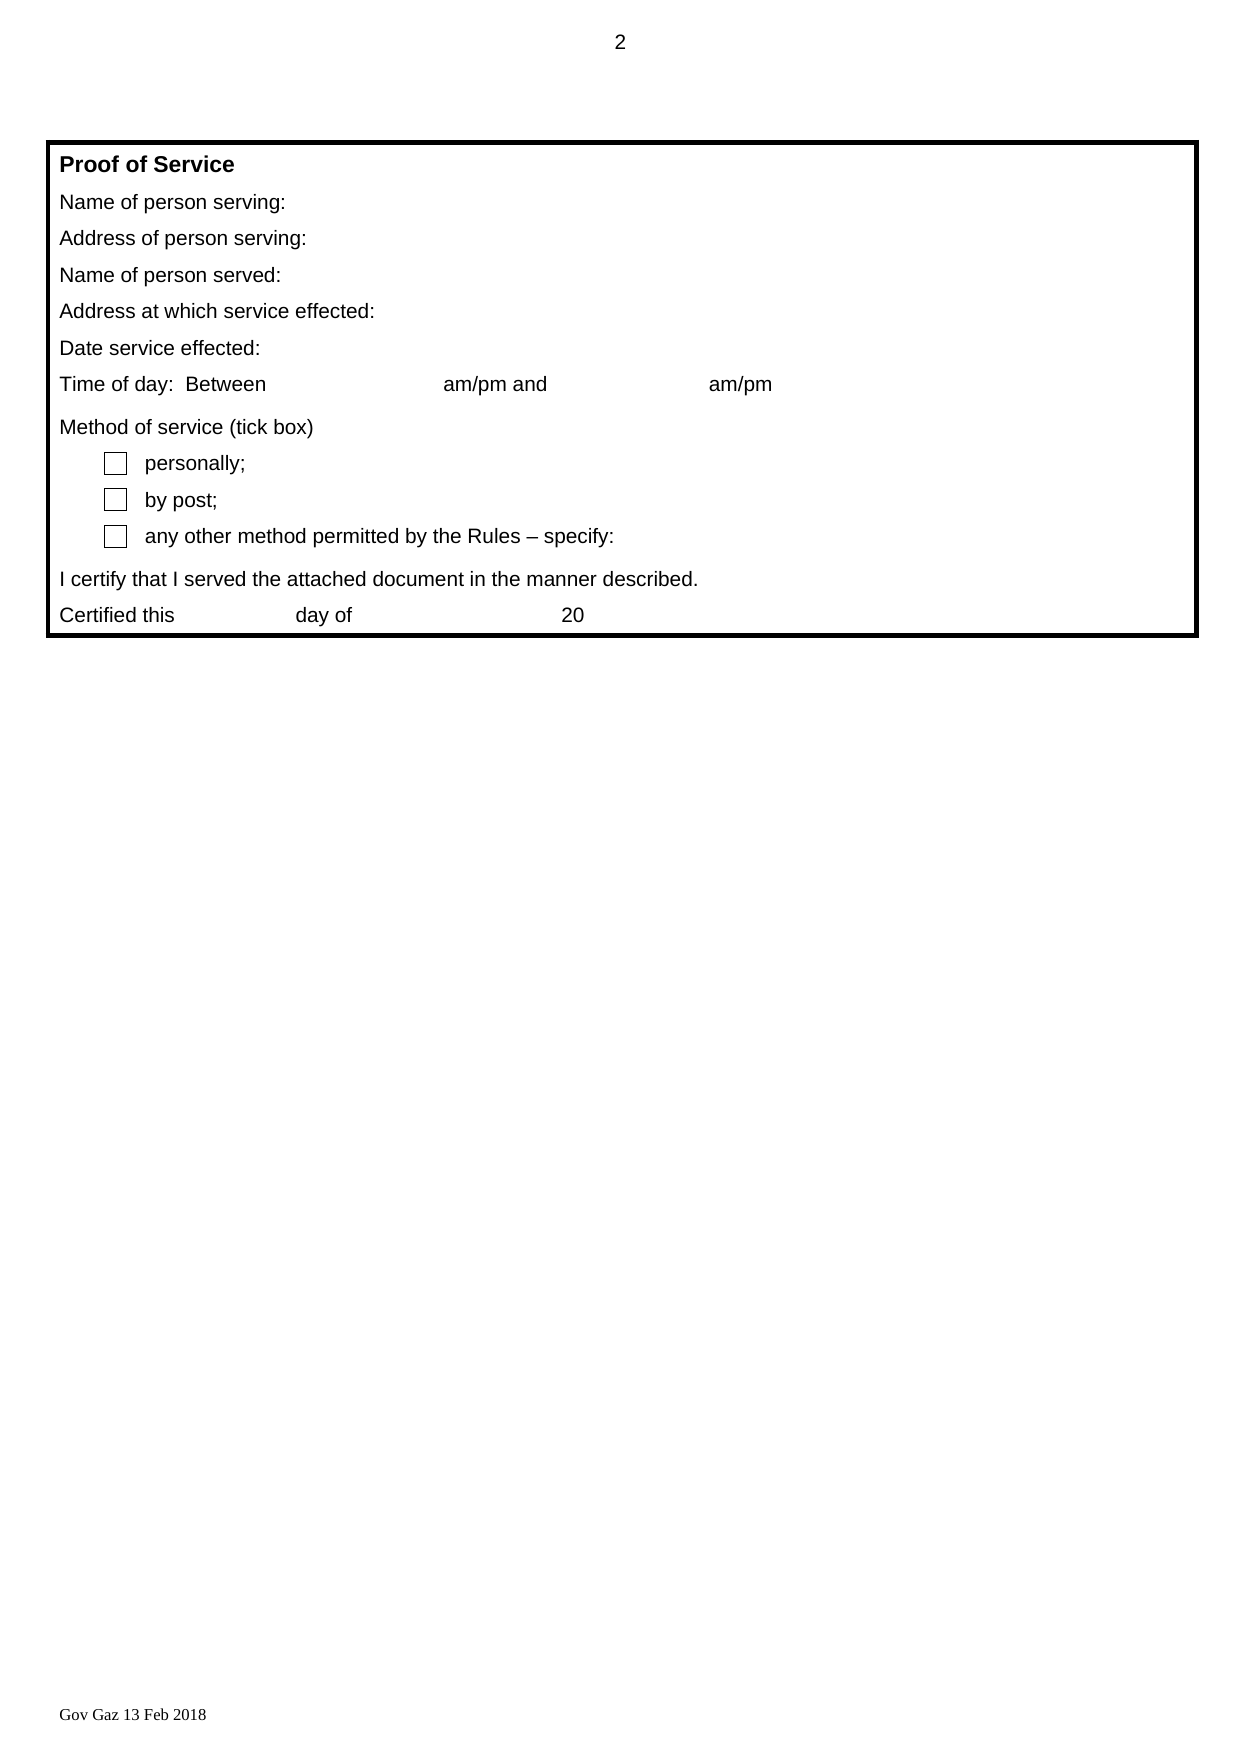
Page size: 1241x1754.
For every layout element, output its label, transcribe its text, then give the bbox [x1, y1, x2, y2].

table_cell Address at which service effected: [50, 293, 1194, 329]
table_cell Date service effected: [50, 329, 1194, 366]
table_cell Name of person served: [50, 256, 1194, 293]
table_cell Certified this day of 20 [50, 597, 1194, 633]
table_cell Name of person serving: [50, 183, 1194, 220]
table_cell I certify that I served the attached document in the manner described. [50, 560, 1194, 597]
table_header Proof of Service [50, 145, 1194, 183]
table_cell Time of day: Between am/pm and am/pm Method of service (tick box) personally; by post; any other method permitted by the Rules – specify: [50, 366, 1194, 560]
table_cell Address of person serving: [50, 220, 1194, 256]
